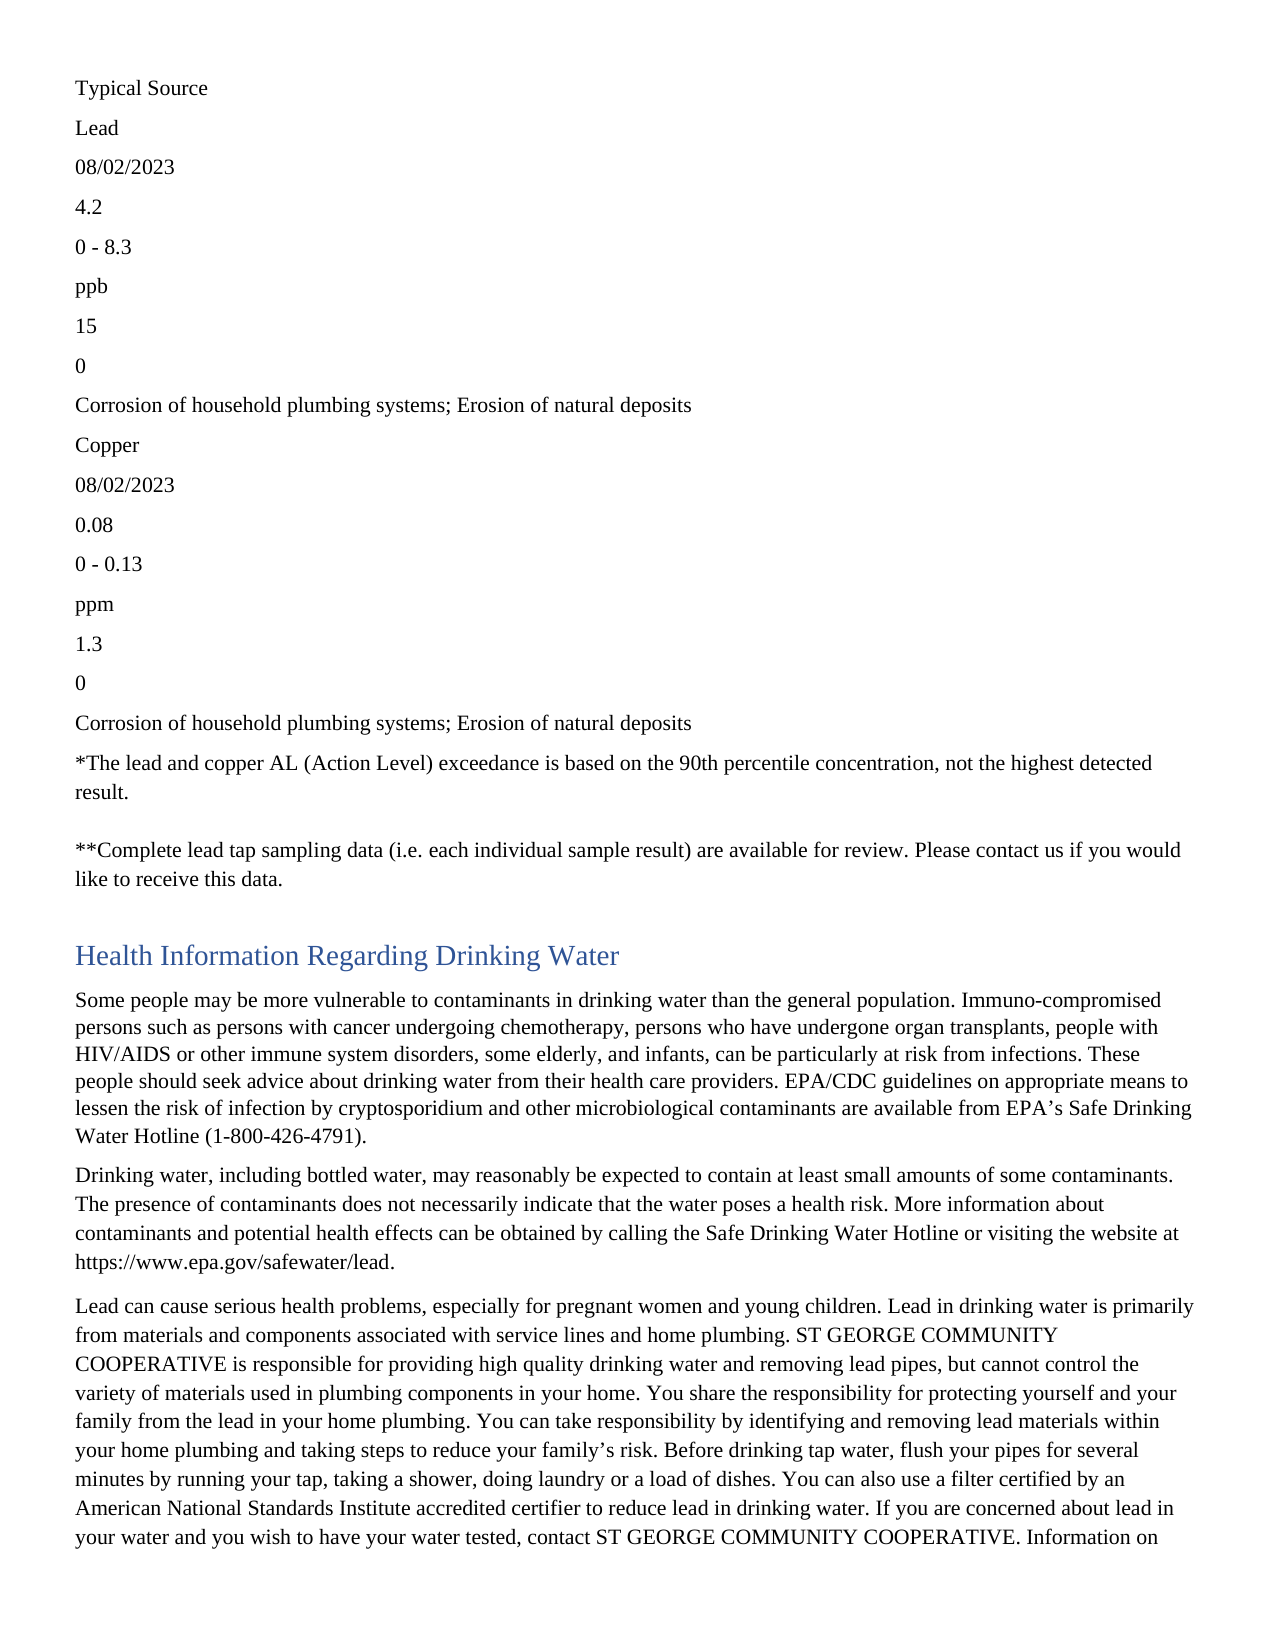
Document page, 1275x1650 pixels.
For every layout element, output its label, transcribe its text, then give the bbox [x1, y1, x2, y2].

text *The lead and copper AL (Action Level) exceedance is based on the 90th percentile concentration, not the highest detected result. **Complete lead tap sampling data (i.e. each individual sample result) are available for review. Please contact us if you would like to receive this data. [75, 750, 1200, 920]
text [75, 1293, 1200, 1549]
text Drinking water, including bottled water, may reasonably be expected to contain at least small amounts of some contaminants. The presence of contaminants does not necessarily indicate that the water poses a health risk. More information about contaminants and potential health effects can be obtained by calling the Safe Drinking Water Hotline or visiting the website at https://www.epa.gov/safewater/lead. [75, 1162, 1200, 1274]
subtitle Health Information Regarding Drinking Water [75, 938, 1200, 972]
